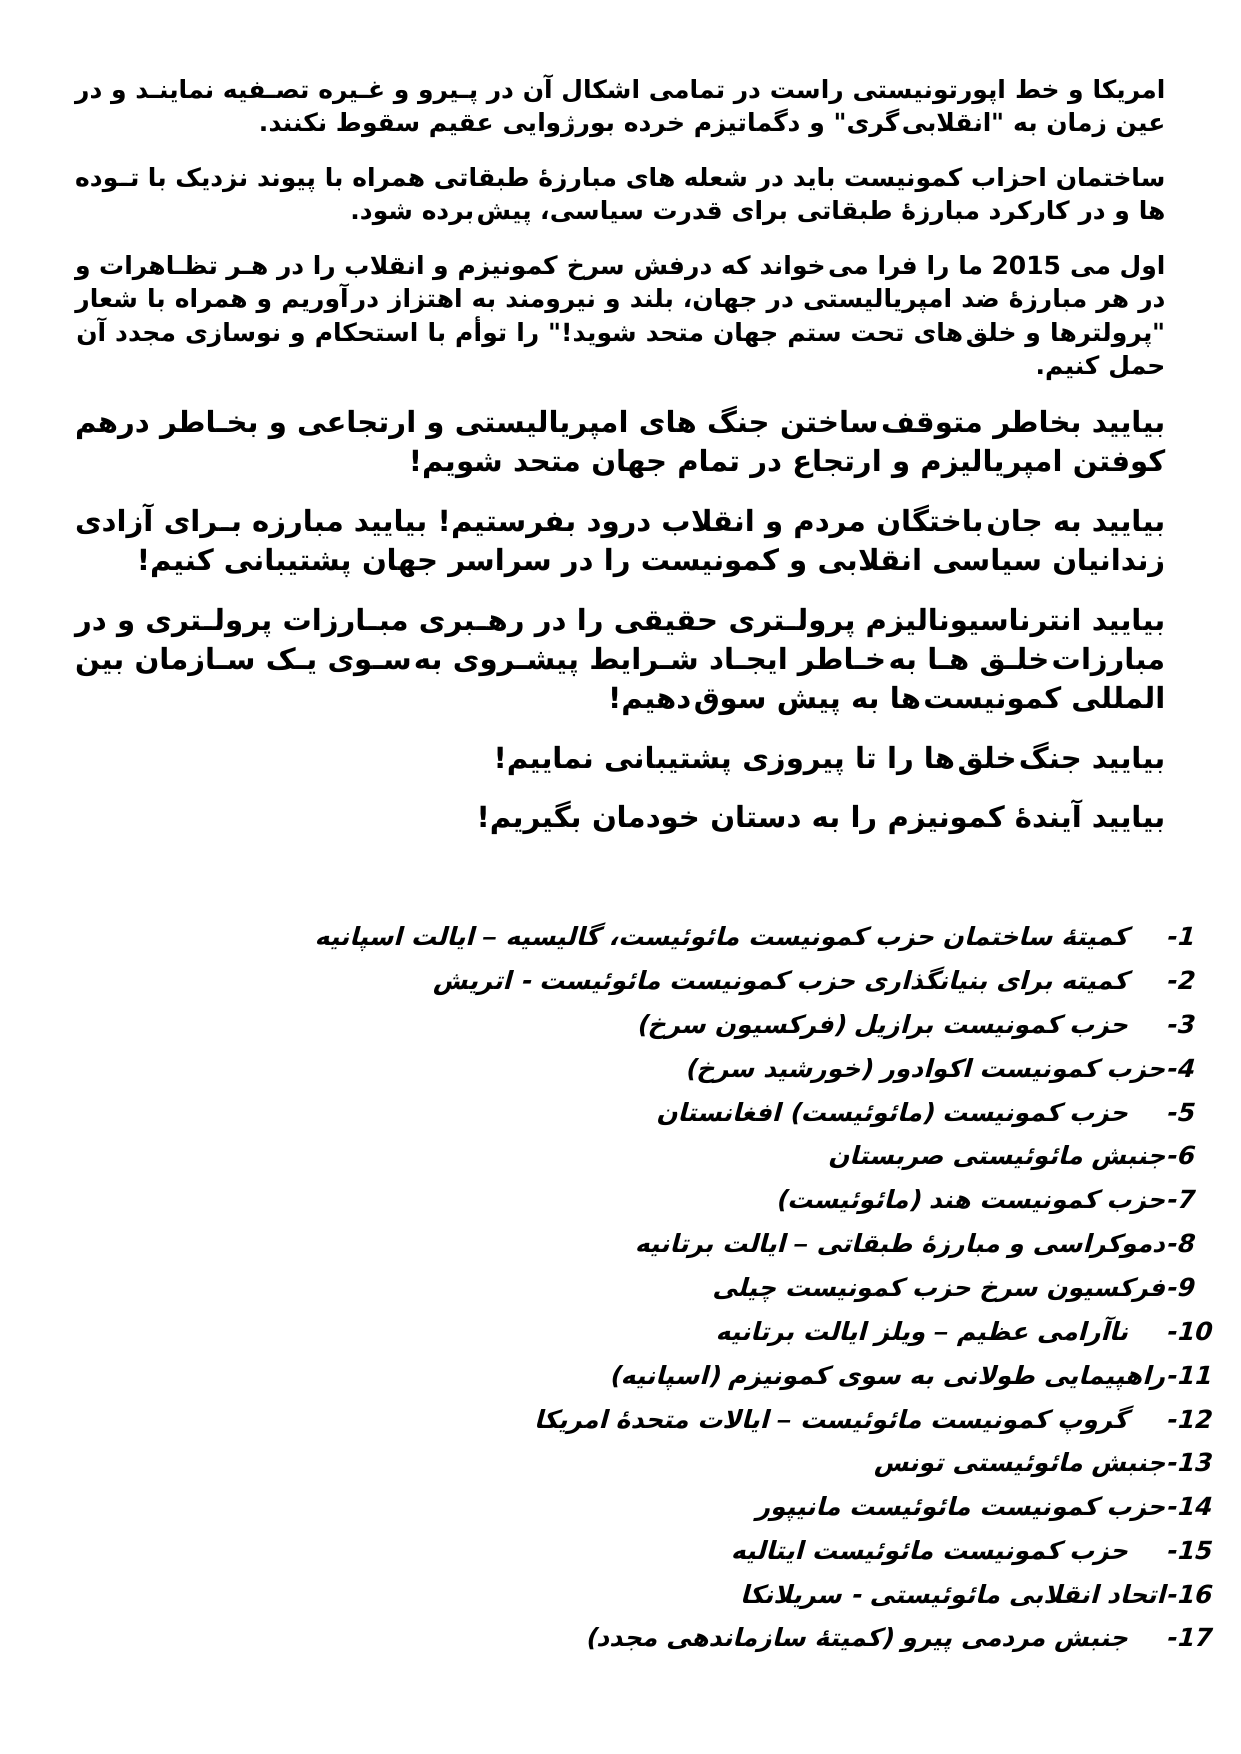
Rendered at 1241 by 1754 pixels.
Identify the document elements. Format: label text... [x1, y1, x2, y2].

list اتحاد انقلابی مائوئیستی - سریلانکا [75, 1580, 1165, 1609]
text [75, 75, 1165, 138]
list کمیتۀ ساختمان حزب کمونیست مائوئیست، گالیسیه – ایالت اسپانیه [75, 922, 1165, 952]
text بیایید به جان باختگان مردم و انقلاب درود بفرستیم! بیایید مبارزه برای آزادی زندانیان سیاسی انقلابی و کمونیست را در سراسر جهان پشتیبانی کنیم! [75, 504, 1165, 577]
text ساختمان احزاب کمونیست باید در شعله های مبارزۀ طبقاتی همراه با پیوند نزدیک با توده ها و در کارکرد مبارزۀ طبقاتی برای قدرت سیاسی، پیش برده شود. [75, 163, 1165, 226]
list راهپیمایی طولانی به سوی کمونیزم (اسپانیه) [75, 1361, 1165, 1390]
list جنبش مردمی پیرو (کمیتۀ سازماندهی مجدد) [75, 1624, 1165, 1653]
list دموکراسی و مبارزۀ طبقاتی – ایالت برتانیه [75, 1229, 1165, 1258]
list حزب کمونیست برازیل (فرکسیون سرخ) [75, 1010, 1165, 1039]
list حزب کمونیست (مائوئیست) افغانستان [75, 1098, 1165, 1127]
list حزب کمونیست اکوادور (خورشید سرخ) [75, 1054, 1165, 1083]
list حزب کمونیست هند (مائوئیست) [75, 1185, 1165, 1214]
list حزب کمونیست مائوئیست ایتالیه [75, 1536, 1165, 1565]
list فرکسیون سرخ حزب کمونیست چیلی [75, 1273, 1165, 1302]
text بیایید انترناسیونالیزم پرولتری حقیقی را در رهبری مبارزات پرولتری و در مبارزات خلق ها به خاطر ایجاد شرایط پیشروی به سوی یک سازمان بین المللی کمونیست ها به پیش سوق دهیم! [75, 603, 1165, 715]
text بیایید جنگ خلق ها را تا پیروزی پشتیبانی نماییم! [75, 741, 1165, 775]
list حزب کمونیست مائوئیست مانیپور [75, 1492, 1165, 1522]
list کمیته برای بنیانگذاری حزب کمونیست مائوئیست - اتریش [75, 966, 1165, 996]
list ناآرامی عظیم – ویلز ایالت برتانیه [75, 1317, 1165, 1346]
list جنبش مائوئیستی صربستان [75, 1141, 1165, 1171]
text اول می 2015 ما را فرا می خواند که درفش سرخ کمونیزم و انقلاب را در هر تظاهرات و در هر مبارزۀ ضد امپریالیستی در جهان، بلند و نیرومند به اهتزاز در آوریم و همراه با شعار "پرولترها و خلق های تحت ستم جهان متحد شوید!" را توأم با استحکام و نوسازی مجدد آن حمل کنیم. [75, 251, 1165, 381]
text بیایید بخاطر متوقف ساختن جنگ های امپریالیستی و ارتجاعی و بخاطر درهم کوفتن امپریالیزم و ارتجاع در تمام جهان متحد شویم! [75, 406, 1165, 479]
list جنبش مائوئیستی تونس [75, 1449, 1165, 1478]
list گروپ کمونیست مائوئیست – ایالات متحدۀ امریکا [75, 1404, 1165, 1434]
text بیایید آیندۀ کمونیزم را به دستان خودمان بگیریم! [75, 801, 1165, 835]
